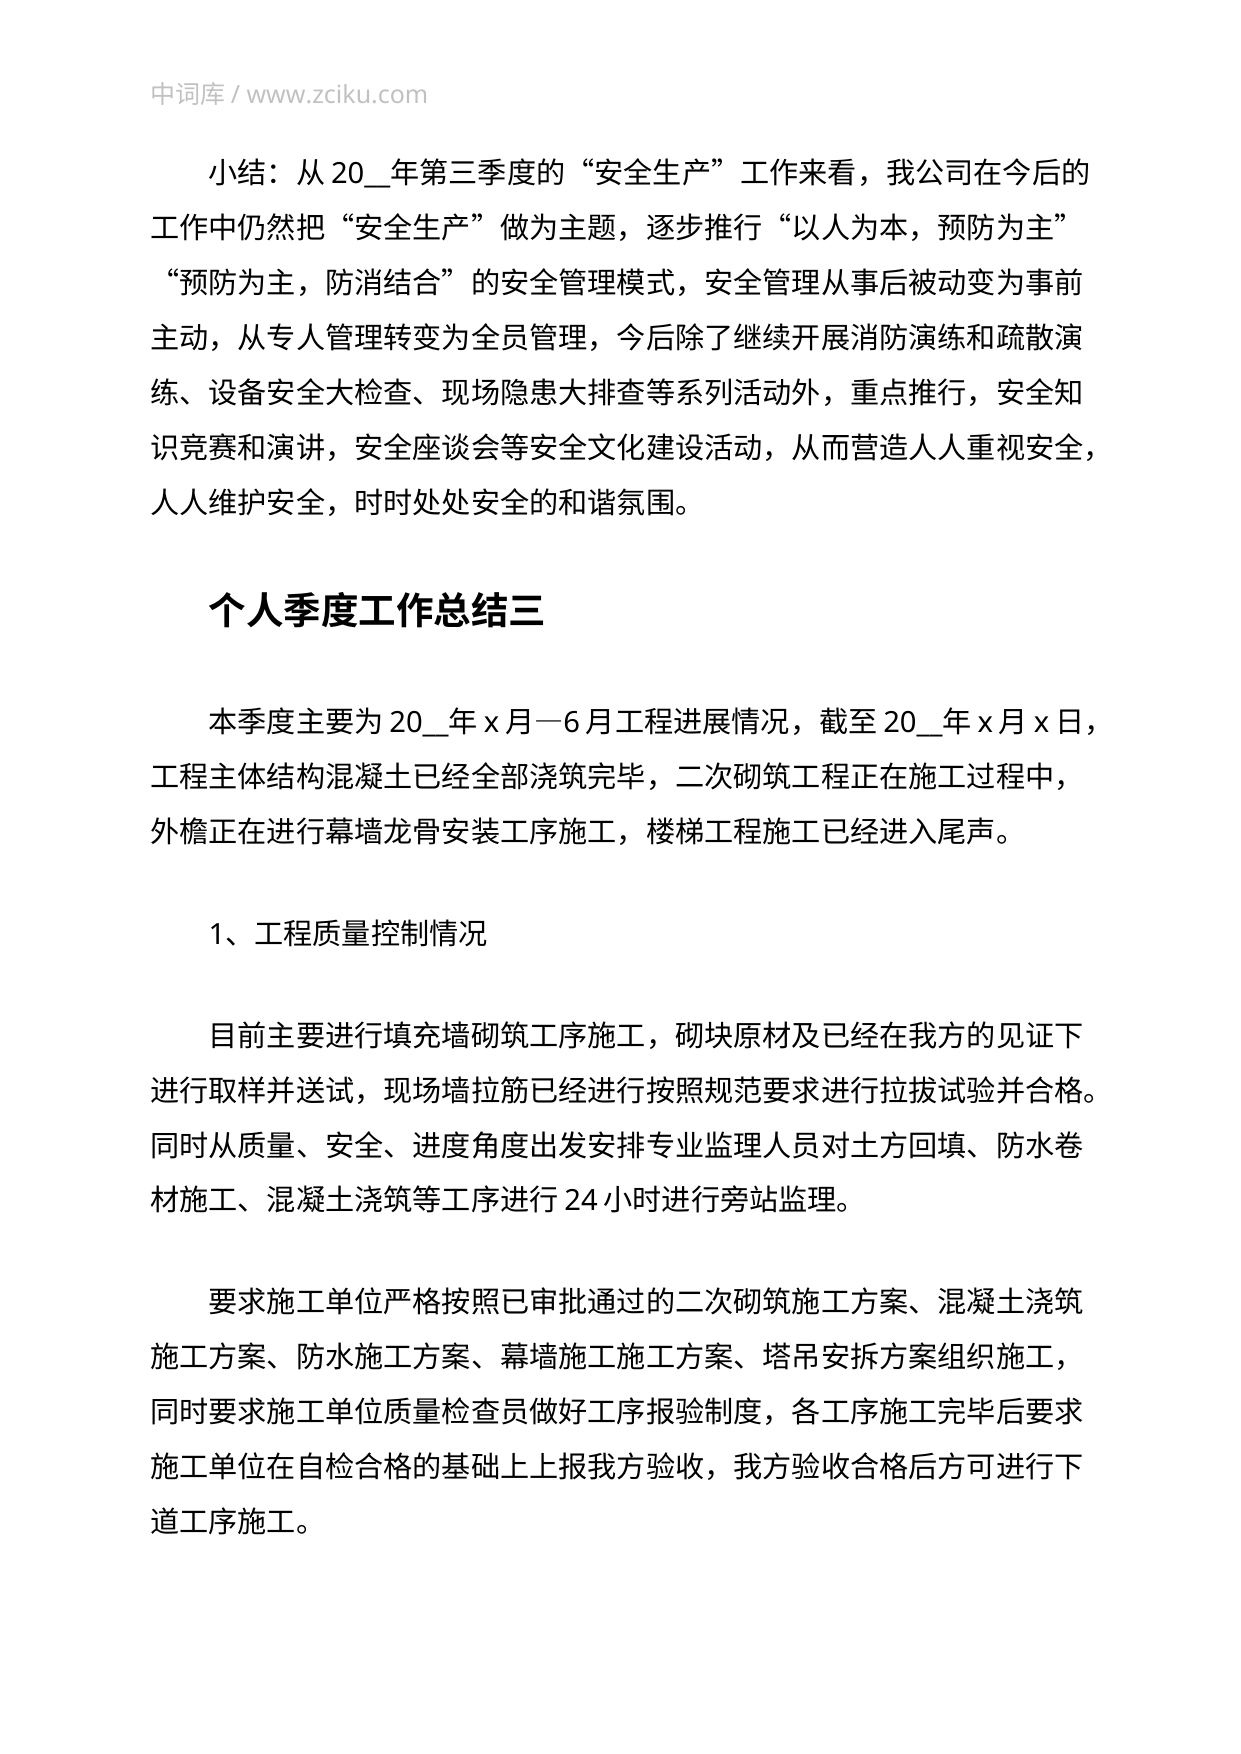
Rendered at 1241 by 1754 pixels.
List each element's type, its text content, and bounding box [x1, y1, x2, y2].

text 本季度主要为20__年x月—6月工程进展情况，截至20__年x月x日，工程主体结构混凝土已经全部浇筑完毕，二次砌筑工程正在施工过程中，外檐正在进行幕墙龙骨安装工序施工，楼梯工程施工已经进入尾声。 [150, 699, 1090, 851]
text 目前主要进行填充墙砌筑工序施工，砌块原材及已经在我方的见证下进行取样并送试，现场墙拉筋已经进行按照规范要求进行拉拔试验并合格。同时从质量、安全、进度角度出发安排专业监理人员对土方回填、防水卷材施工、混凝土浇筑等工序进行24小时进行旁站监理。 [150, 1012, 1090, 1219]
text 小结：从20__年第三季度的“安全生产”工作来看，我公司在今后的工作中仍然把“安全生产”做为主题，逐步推行“以人为本，预防为主”“预防为主，防消结合”的安全管理模式，安全管理从事后被动变为事前主动，从专人管理转变为全员管理，今后除了继续开展消防演练和疏散演练、设备安全大检查、现场隐患大排查等系列活动外，重点推行，安全知识竞赛和演讲，安全座谈会等安全文化建设活动，从而营造人人重视安全，人人维护安全，时时处处安全的和谐氛围。 [150, 150, 1090, 522]
text 1、工程质量控制情况 [150, 910, 1090, 953]
text 要求施工单位严格按照已审批通过的二次砌筑施工方案、混凝土浇筑施工方案、防水施工方案、幕墙施工施工方案、塔吊安拆方案组织施工，同时要求施工单位质量检查员做好工序报验制度，各工序施工完毕后要求施工单位在自检合格的基础上上报我方验收，我方验收合格后方可进行下道工序施工。 [150, 1279, 1090, 1541]
text 个人季度工作总结三 [150, 581, 1090, 636]
